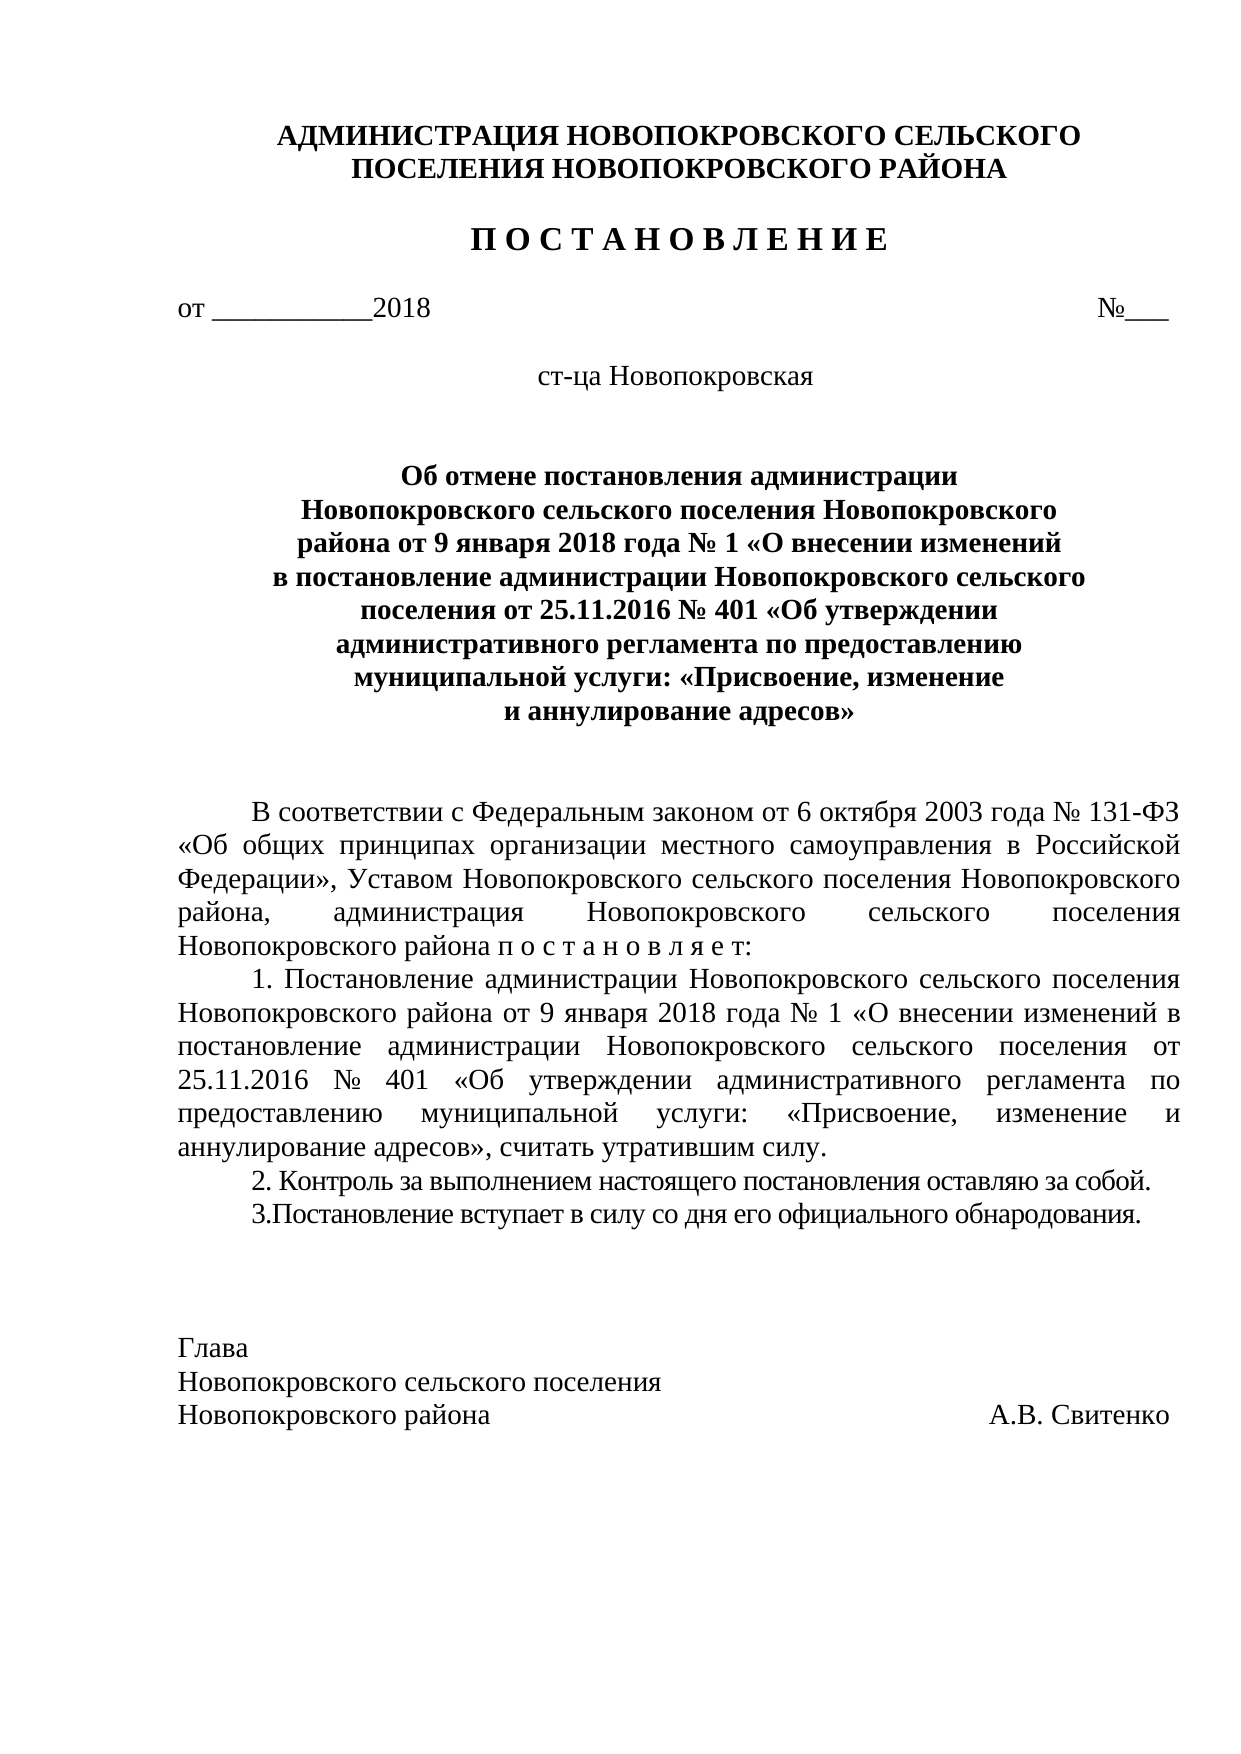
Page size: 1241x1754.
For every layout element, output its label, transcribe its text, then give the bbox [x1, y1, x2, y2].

text административного регламента по предоставлению [177, 626, 1181, 659]
text Об отмене постановления администрации [177, 458, 1181, 492]
text В соответствии с Федеральным законом от 6 октября 2003 года № 131-ФЗ «Об общих принципах организации местного самоуправления в Российской Федерации», Уставом Новопокровского сельского поселения Новопокровского района, администрация Новопокровского сельского поселения Новопокровского района п о с т а н о в л я е т: [177, 794, 1181, 961]
text 2. Контроль за выполнением настоящего постановления оставляю за собой. [177, 1163, 1181, 1196]
text от ___________2018 №___ [177, 291, 1181, 324]
text 3.Постановление вступает в силу со дня его официального обнародования. [177, 1196, 1181, 1230]
text Глава [177, 1330, 1181, 1364]
text района от 9 января 2018 года № 1 «О внесении изменений [177, 525, 1181, 559]
text П О С Т А Н О В Л Е Н И Е [177, 219, 1181, 257]
text Новопокровского сельского поселения [177, 1364, 1181, 1397]
text поселения от 25.11.2016 № 401 «Об утверждении [177, 592, 1181, 626]
text Новопокровского района А.В. Свитенко [177, 1397, 1181, 1431]
text 1. Постановление администрации Новопокровского сельского поселения Новопокровского района от 9 января 2018 года № 1 «О внесении изменений в постановление администрации Новопокровского сельского поселения от 25.11.2016 № 401 «Об утверждении административного регламента по предоставлению муниципальной услуги: «Присвоение, изменение и аннулирование адресов», считать утратившим силу. [177, 961, 1181, 1163]
text муниципальной услуги: «Присвоение, изменение [177, 659, 1181, 693]
text в постановление администрации Новопокровского сельского [177, 559, 1181, 592]
text Новопокровского сельского поселения Новопокровского [177, 492, 1181, 525]
text и аннулирование адресов» [177, 693, 1181, 727]
text АДМИНИСТРАЦИЯ НОВОПОКРОВСКОГО СЕЛЬСКОГО [177, 118, 1181, 152]
text ст-ца Новопокровская [177, 358, 1181, 391]
text ПОСЕЛЕНИЯ НОВОПОКРОВСКОГО РАЙОНА [177, 152, 1181, 185]
